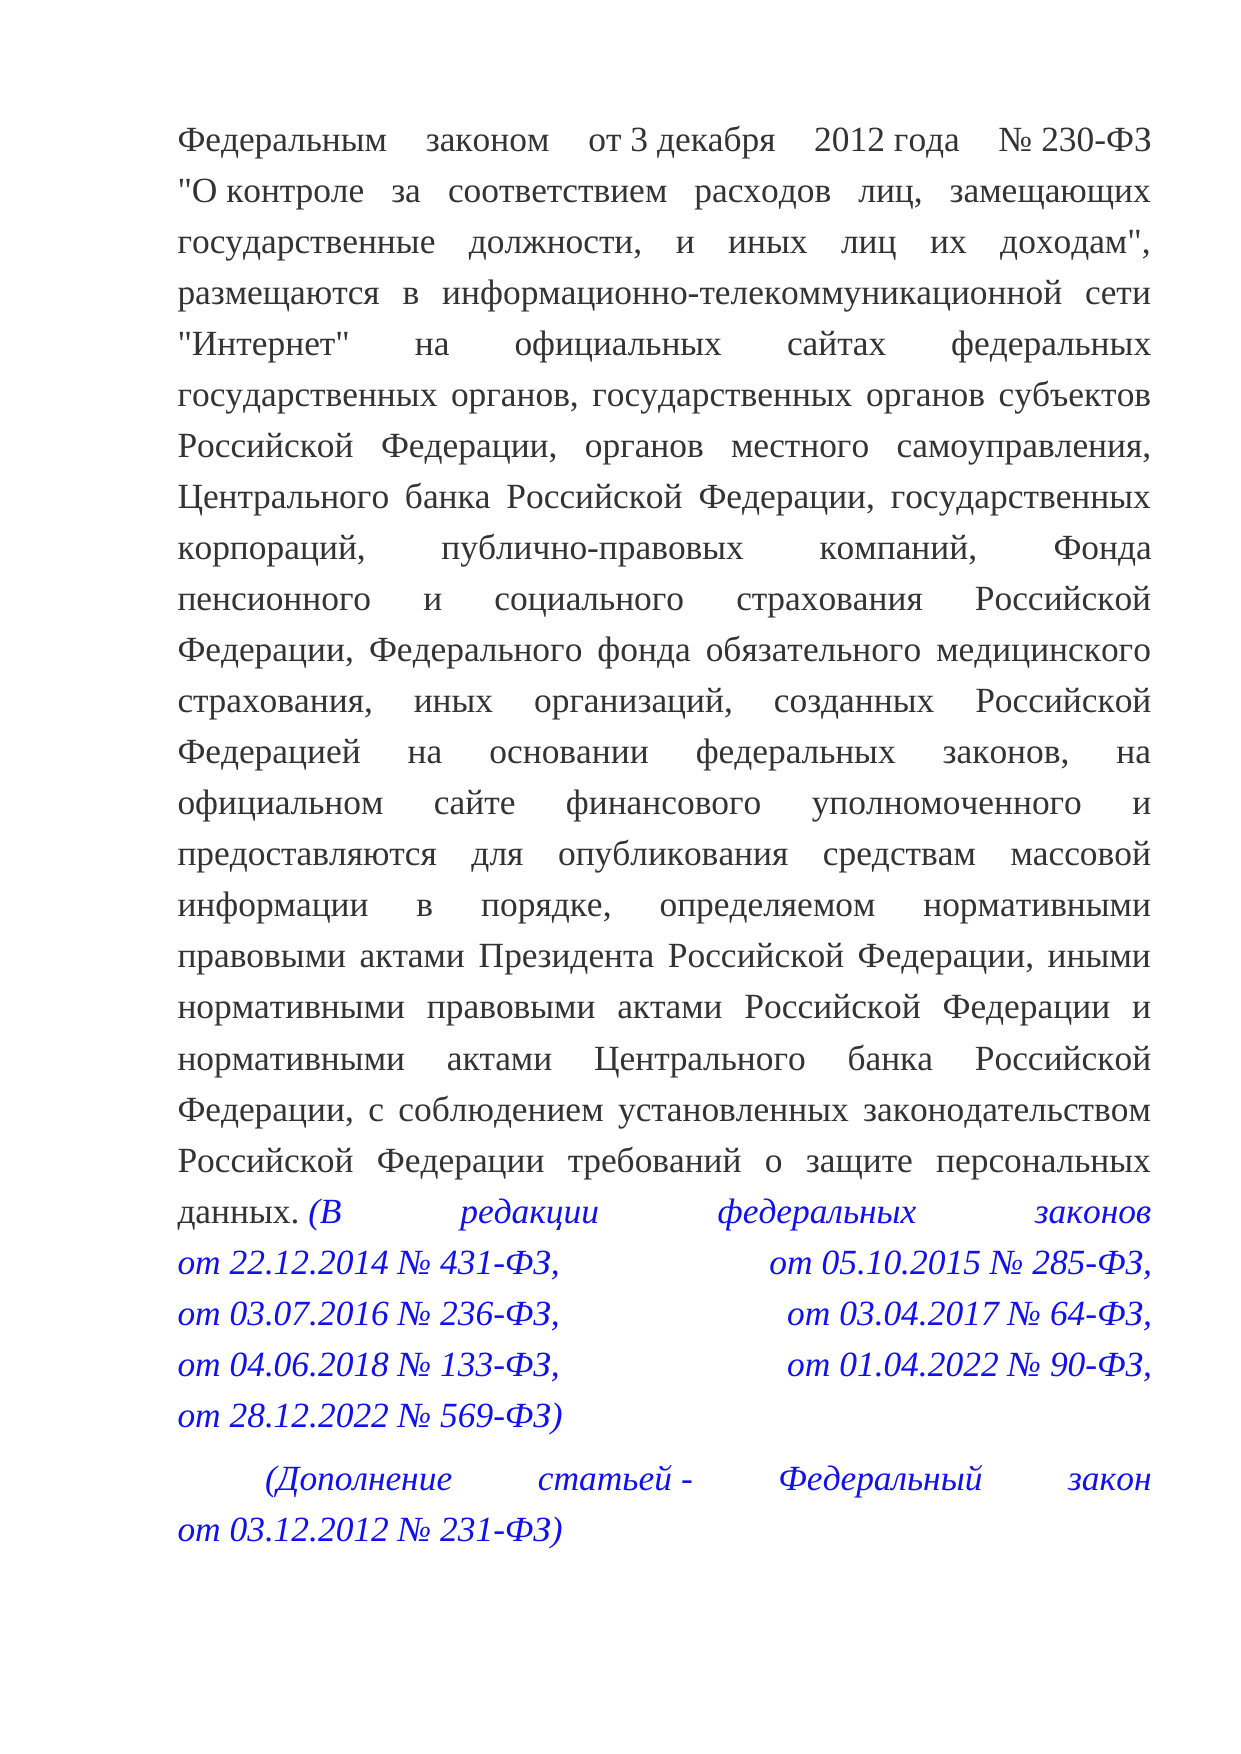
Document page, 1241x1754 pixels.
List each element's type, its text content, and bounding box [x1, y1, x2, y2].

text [177, 118, 1152, 1435]
text (Дополнение статьей - Федеральный закон от 03.12.2012 № 231-ФЗ) [177, 1457, 1152, 1549]
